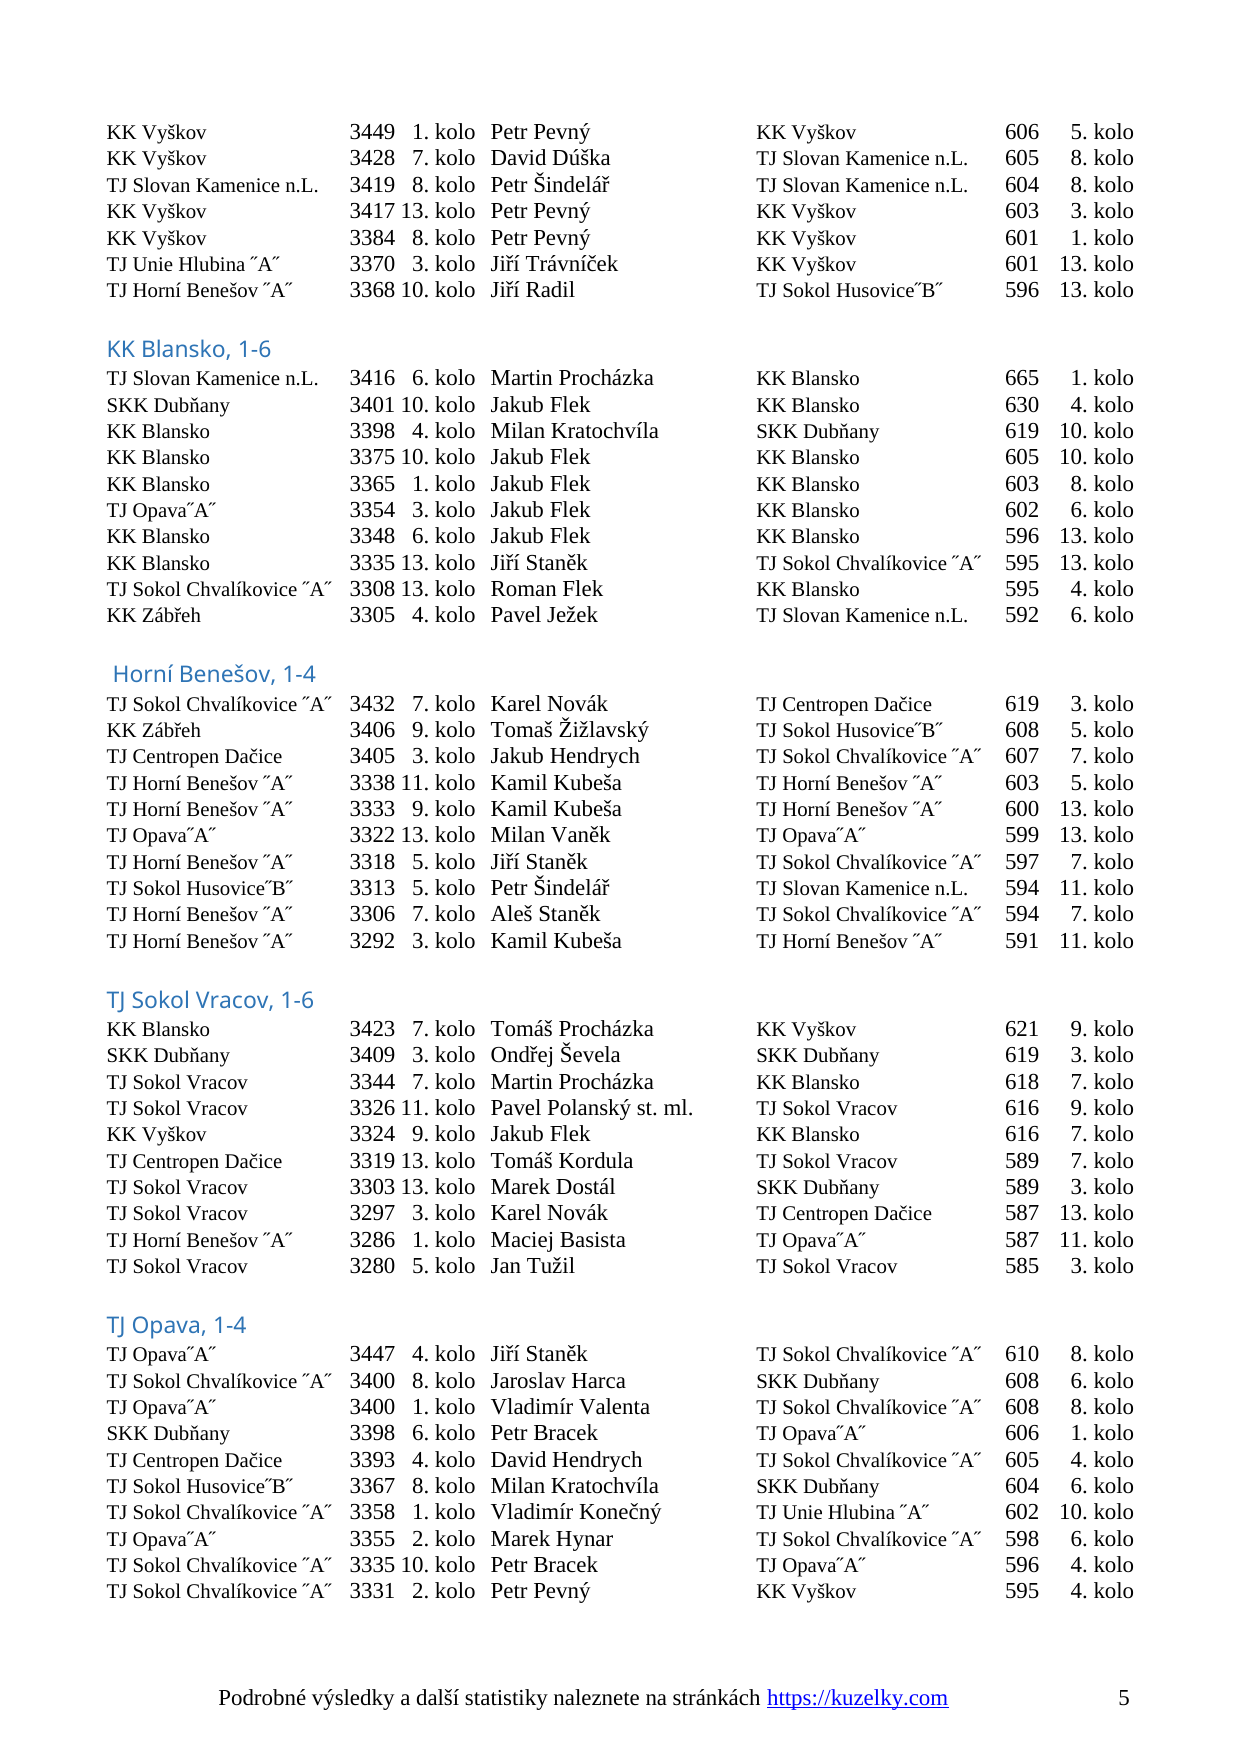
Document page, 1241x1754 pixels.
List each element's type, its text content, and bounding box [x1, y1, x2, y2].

subtitle Horní Benešov, 1-4 [106, 658, 1134, 690]
text KK Vyškov 3449 1. kolo Petr Pevný KK Vyškov 606 5. kolo [106, 118, 1134, 144]
text TJ Opava˝A˝ 3355 2. kolo Marek Hynar TJ Sokol Chvalíkovice ˝A˝ 598 6. kolo [106, 1525, 1134, 1551]
text TJ Sokol Vracov 3326 11. kolo Pavel Polanský st. ml. TJ Sokol Vracov 616 9. kolo [106, 1094, 1134, 1120]
text TJ Unie Hlubina ˝A˝ 3370 3. kolo Jiří Trávníček KK Vyškov 601 13. kolo [106, 250, 1134, 276]
text TJ Sokol Husovice˝B˝ 3313 5. kolo Petr Šindelář TJ Slovan Kamenice n.L. 594 11. kolo [106, 874, 1134, 901]
text TJ Horní Benešov ˝A˝ 3286 1. kolo Maciej Basista TJ Opava˝A˝ 587 11. kolo [106, 1226, 1134, 1252]
text TJ Sokol Chvalíkovice ˝A˝ 3335 10. kolo Petr Bracek TJ Opava˝A˝ 596 4. kolo [106, 1551, 1134, 1577]
text SKK Dubňany 3409 3. kolo Ondřej Ševela SKK Dubňany 619 3. kolo [106, 1041, 1134, 1068]
subtitle TJ Opava, 1-4 [106, 1309, 1134, 1340]
text KK Blansko 3365 1. kolo Jakub Flek KK Blansko 603 8. kolo [106, 470, 1134, 496]
text KK Blansko 3423 7. kolo Tomáš Procházka KK Vyškov 621 9. kolo [106, 1015, 1134, 1041]
text SKK Dubňany 3398 6. kolo Petr Bracek TJ Opava˝A˝ 606 1. kolo [106, 1419, 1134, 1446]
text TJ Horní Benešov ˝A˝ 3306 7. kolo Aleš Staněk TJ Sokol Chvalíkovice ˝A˝ 594 7. kolo [106, 901, 1134, 927]
text SKK Dubňany 3401 10. kolo Jakub Flek KK Blansko 630 4. kolo [106, 391, 1134, 417]
text TJ Sokol Chvalíkovice ˝A˝ 3400 8. kolo Jaroslav Harca SKK Dubňany 608 6. kolo [106, 1367, 1134, 1393]
text KK Zábřeh 3406 9. kolo Tomaš Žižlavský TJ Sokol Husovice˝B˝ 608 5. kolo [106, 716, 1134, 742]
text KK Blansko 3398 4. kolo Milan Kratochvíla SKK Dubňany 619 10. kolo [106, 417, 1134, 443]
text KK Zábřeh 3305 4. kolo Pavel Ježek TJ Slovan Kamenice n.L. 592 6. kolo [106, 602, 1134, 628]
text TJ Opava˝A˝ 3400 1. kolo Vladimír Valenta TJ Sokol Chvalíkovice ˝A˝ 608 8. kolo [106, 1393, 1134, 1419]
text TJ Sokol Vracov 3280 5. kolo Jan Tužil TJ Sokol Vracov 585 3. kolo [106, 1252, 1134, 1278]
text TJ Slovan Kamenice n.L. 3416 6. kolo Martin Procházka KK Blansko 665 1. kolo [106, 364, 1134, 391]
text KK Blansko 3375 10. kolo Jakub Flek KK Blansko 605 10. kolo [106, 443, 1134, 470]
text TJ Sokol Husovice˝B˝ 3367 8. kolo Milan Kratochvíla SKK Dubňany 604 6. kolo [106, 1472, 1134, 1498]
text TJ Horní Benešov ˝A˝ 3292 3. kolo Kamil Kubeša TJ Horní Benešov ˝A˝ 591 11. kolo [106, 927, 1134, 953]
text TJ Sokol Chvalíkovice ˝A˝ 3358 1. kolo Vladimír Konečný TJ Unie Hlubina ˝A˝ 602 10. kolo [106, 1498, 1134, 1525]
text TJ Sokol Chvalíkovice ˝A˝ 3432 7. kolo Karel Novák TJ Centropen Dačice 619 3. kolo [106, 690, 1134, 716]
text TJ Centropen Dačice 3405 3. kolo Jakub Hendrych TJ Sokol Chvalíkovice ˝A˝ 607 7. kolo [106, 742, 1134, 769]
text KK Blansko 3348 6. kolo Jakub Flek KK Blansko 596 13. kolo [106, 522, 1134, 549]
text TJ Horní Benešov ˝A˝ 3338 11. kolo Kamil Kubeša TJ Horní Benešov ˝A˝ 603 5. kolo [106, 769, 1134, 795]
text TJ Horní Benešov ˝A˝ 3368 10. kolo Jiří Radil TJ Sokol Husovice˝B˝ 596 13. kolo [106, 276, 1134, 303]
text TJ Opava˝A˝ 3354 3. kolo Jakub Flek KK Blansko 602 6. kolo [106, 496, 1134, 522]
text TJ Opava˝A˝ 3447 4. kolo Jiří Staněk TJ Sokol Chvalíkovice ˝A˝ 610 8. kolo [106, 1340, 1134, 1367]
text KK Blansko 3335 13. kolo Jiří Staněk TJ Sokol Chvalíkovice ˝A˝ 595 13. kolo [106, 549, 1134, 575]
text TJ Sokol Vracov 3303 13. kolo Marek Dostál SKK Dubňany 589 3. kolo [106, 1173, 1134, 1199]
subtitle TJ Sokol Vracov, 1-6 [106, 984, 1134, 1015]
text KK Vyškov 3417 13. kolo Petr Pevný KK Vyškov 603 3. kolo [106, 197, 1134, 223]
text TJ Sokol Chvalíkovice ˝A˝ 3331 2. kolo Petr Pevný KK Vyškov 595 4. kolo [106, 1577, 1134, 1604]
subtitle KK Blansko, 1-6 [106, 333, 1134, 364]
text TJ Sokol Vracov 3344 7. kolo Martin Procházka KK Blansko 618 7. kolo [106, 1068, 1134, 1094]
text TJ Sokol Chvalíkovice ˝A˝ 3308 13. kolo Roman Flek KK Blansko 595 4. kolo [106, 575, 1134, 602]
text TJ Opava˝A˝ 3322 13. kolo Milan Vaněk TJ Opava˝A˝ 599 13. kolo [106, 821, 1134, 848]
text TJ Centropen Dačice 3319 13. kolo Tomáš Kordula TJ Sokol Vracov 589 7. kolo [106, 1147, 1134, 1173]
text KK Vyškov 3428 7. kolo David Dúška TJ Slovan Kamenice n.L. 605 8. kolo [106, 144, 1134, 171]
text KK Vyškov 3384 8. kolo Petr Pevný KK Vyškov 601 1. kolo [106, 223, 1134, 250]
text TJ Horní Benešov ˝A˝ 3318 5. kolo Jiří Staněk TJ Sokol Chvalíkovice ˝A˝ 597 7. kolo [106, 848, 1134, 874]
text TJ Sokol Vracov 3297 3. kolo Karel Novák TJ Centropen Dačice 587 13. kolo [106, 1199, 1134, 1226]
text KK Vyškov 3324 9. kolo Jakub Flek KK Blansko 616 7. kolo [106, 1120, 1134, 1147]
text TJ Horní Benešov ˝A˝ 3333 9. kolo Kamil Kubeša TJ Horní Benešov ˝A˝ 600 13. kolo [106, 795, 1134, 821]
text TJ Centropen Dačice 3393 4. kolo David Hendrych TJ Sokol Chvalíkovice ˝A˝ 605 4. kolo [106, 1446, 1134, 1472]
text TJ Slovan Kamenice n.L. 3419 8. kolo Petr Šindelář TJ Slovan Kamenice n.L. 604 8. kolo [106, 171, 1134, 197]
